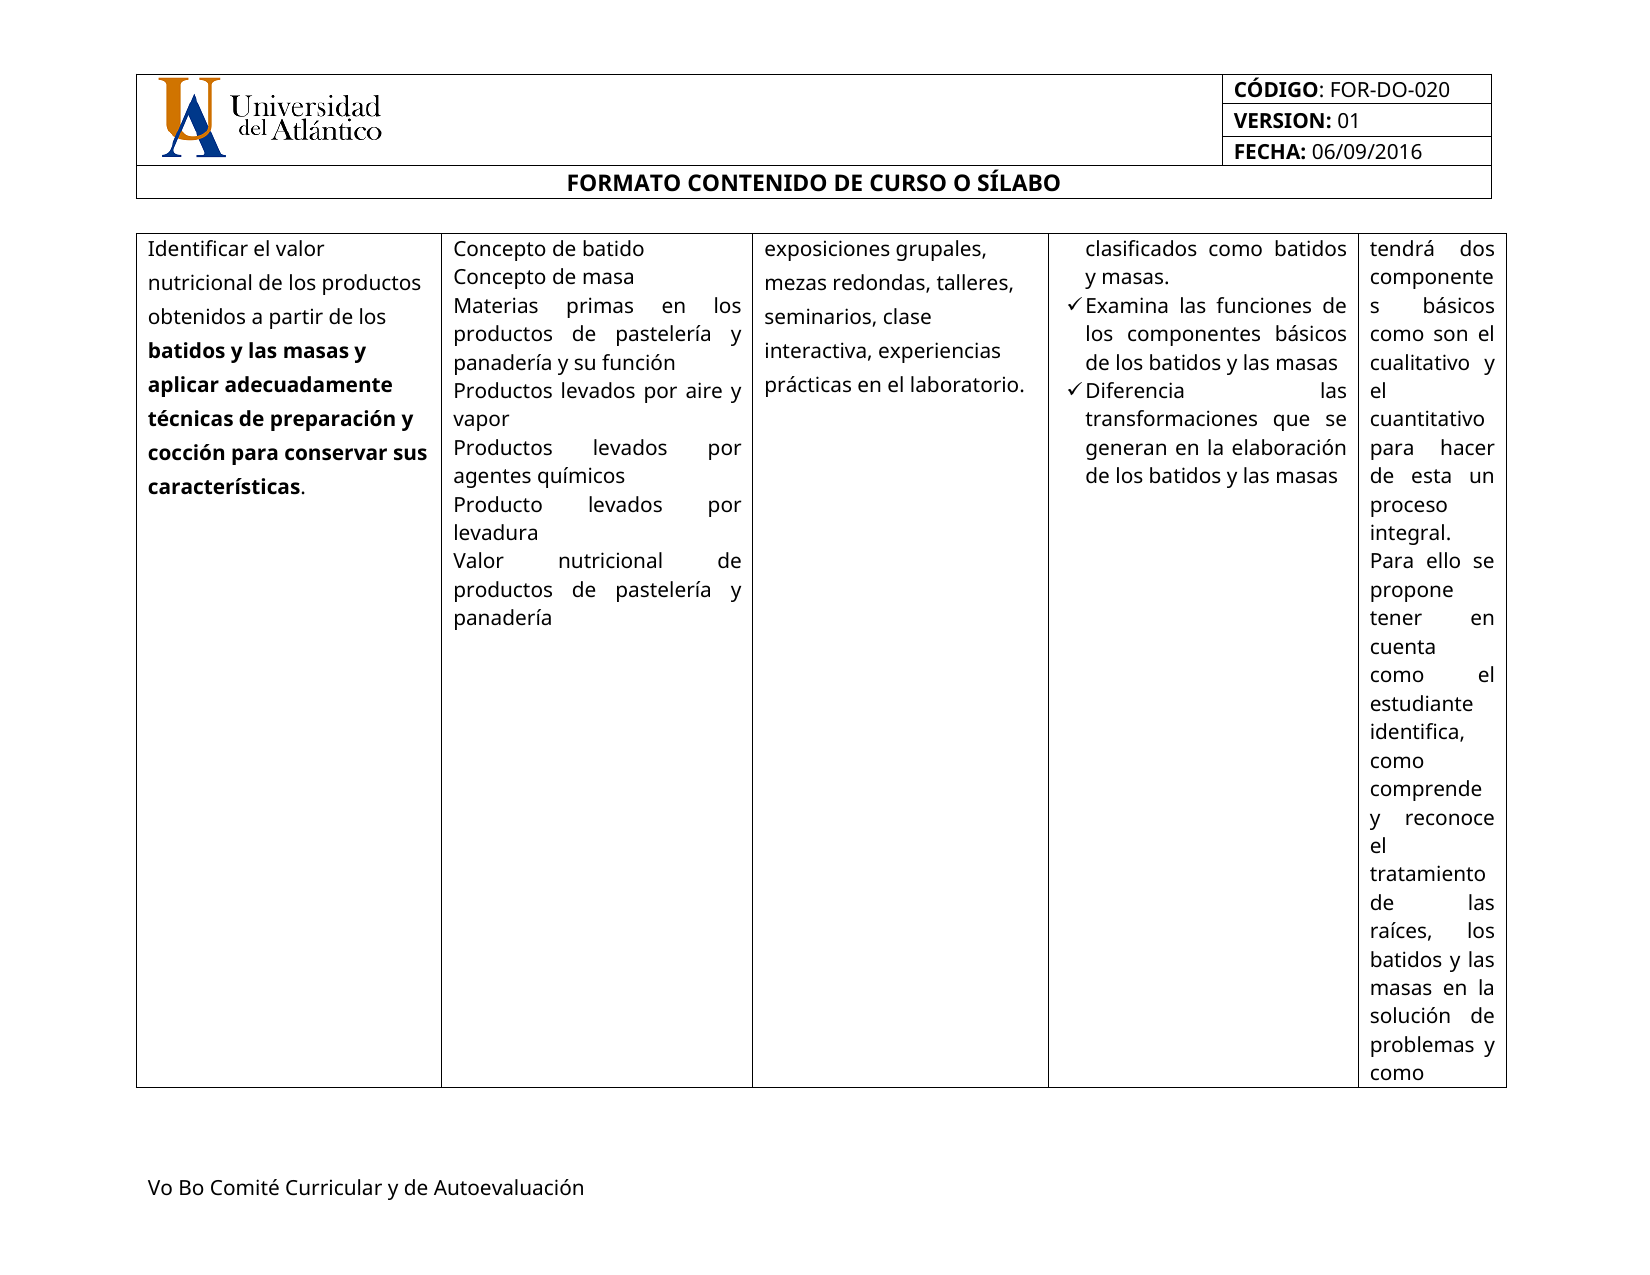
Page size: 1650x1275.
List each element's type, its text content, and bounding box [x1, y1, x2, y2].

picture [148, 75, 391, 160]
